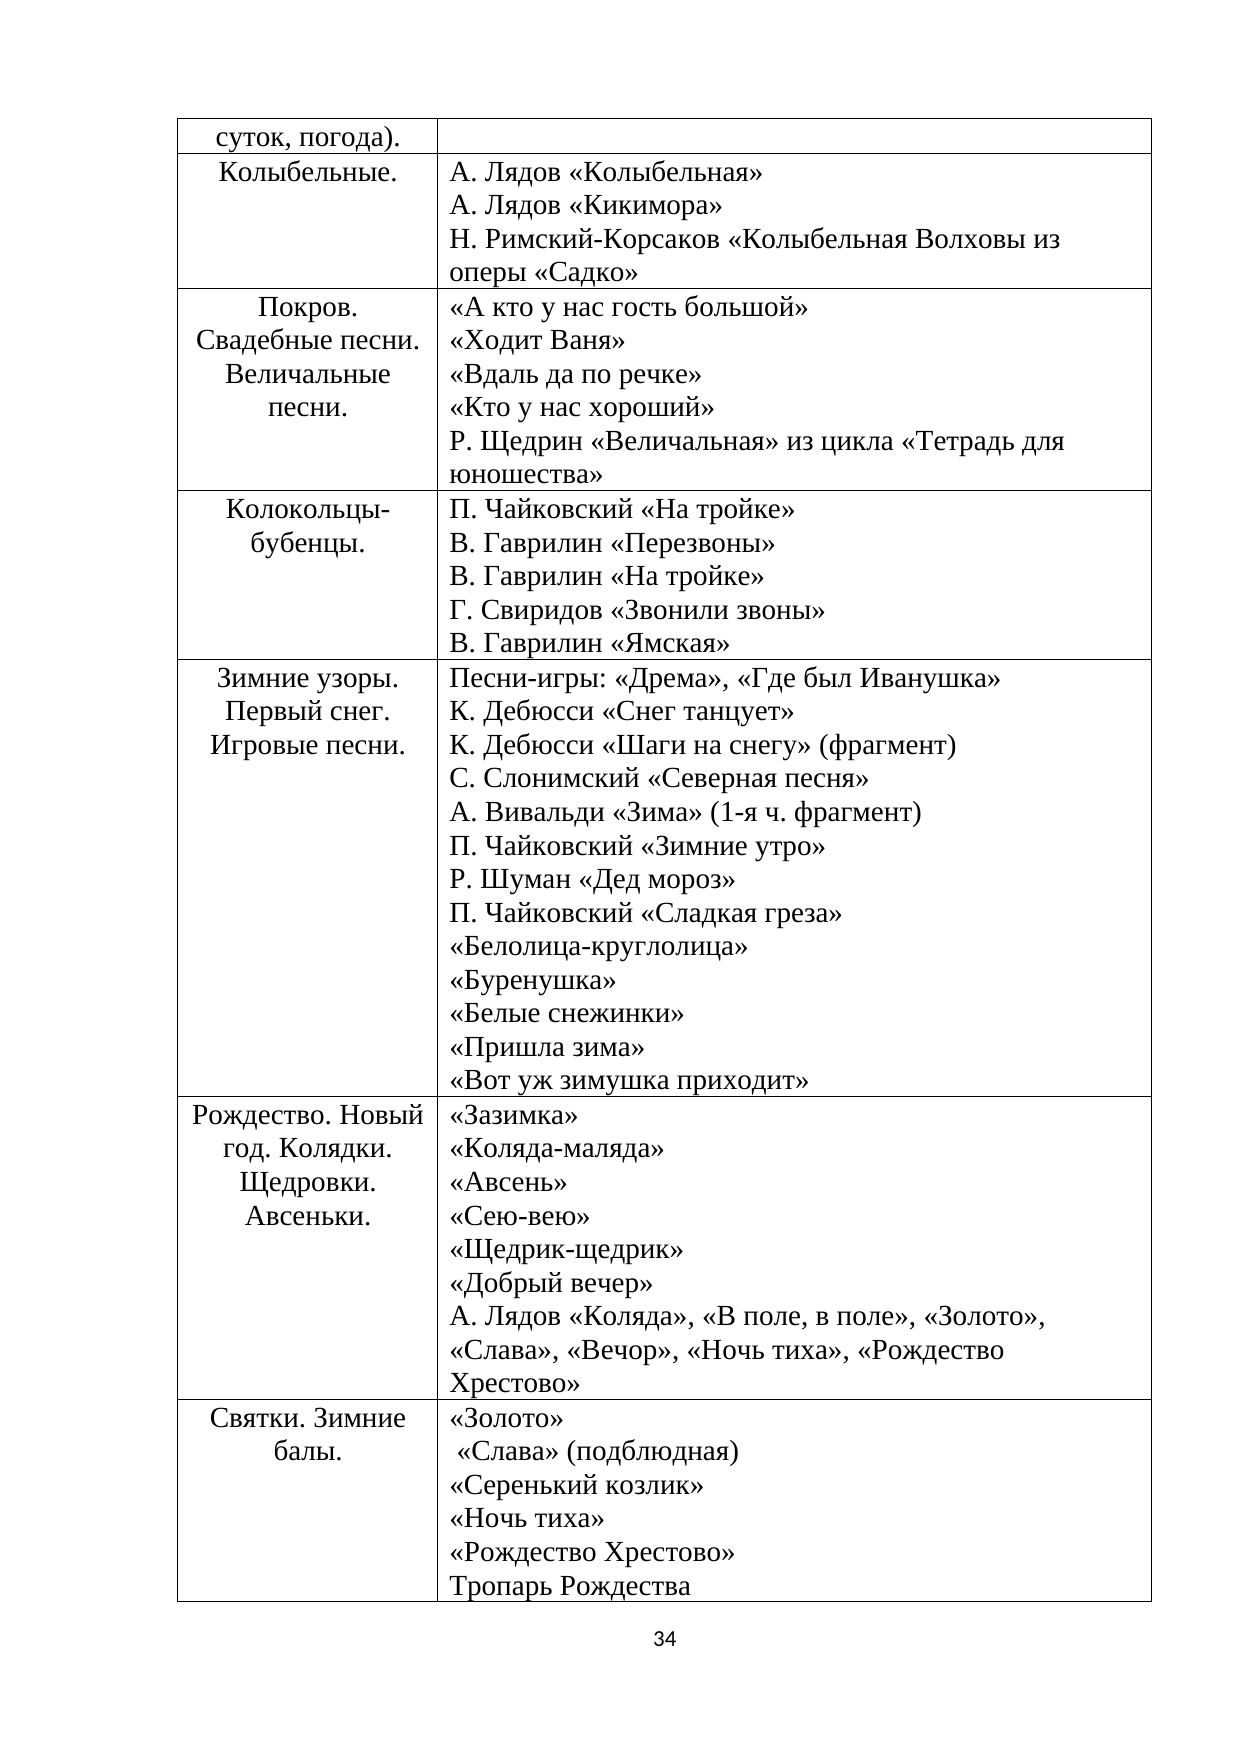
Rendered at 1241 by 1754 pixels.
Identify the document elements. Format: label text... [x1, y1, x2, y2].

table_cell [438, 119, 1151, 153]
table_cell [178, 1400, 437, 1601]
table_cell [438, 1400, 1151, 1601]
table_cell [178, 119, 437, 153]
table_cell П. Чайковский «На тройке» В. Гаврилин «Перезвоны» В. Гаврилин «На тройке» Г. Свиридов «Звонили звоны» В. Гаврилин «Ямская» [438, 491, 1151, 659]
table_cell «Зазимка» «Коляда-маляда» «Авсень» «Сею-вею» «Щедрик-щедрик» «Добрый вечер» А. Лядов «Коляда», «В поле, в поле», «Золото», «Слава», «Вечор», «Ночь тиха», «Рождество Хрестово» [438, 1097, 1151, 1399]
table_cell Песни-игры: «Дрема», «Где был Иванушка» К. Дебюсси «Снег танцует» К. Дебюсси «Шаги на снегу» (фрагмент) С. Слонимский «Северная песня» А. Вивальди «Зима» (1-я ч. фрагмент) П. Чайковский «Зимние утро» Р. Шуман «Дед мороз» П. Чайковский «Сладкая греза» «Белолица-круглолица» «Буренушка» «Белые снежинки» «Пришла зима» «Вот уж зимушка приходит» [438, 660, 1151, 1096]
table_cell Колыбельные. [178, 154, 437, 288]
table_cell «А кто у нас гость большой» «Ходит Ваня» «Вдаль да по речке» «Кто у нас хороший» Р. Щедрин «Величальная» из цикла «Тетрадь для юношества» [438, 289, 1151, 490]
table_cell Рождество. Новый год. Колядки. Щедровки. Авсеньки. [178, 1097, 437, 1399]
table_cell Зимние узоры. Первый снег. Игровые песни. [178, 660, 437, 1096]
table_cell Колокольцы-бубенцы. [178, 491, 437, 659]
table_cell А. Лядов «Колыбельная» А. Лядов «Кикимора» Н. Римский-Корсаков «Колыбельная Волховы из оперы «Садко» [438, 154, 1151, 288]
table_cell Покров. Свадебные песни. Величальные песни. [178, 289, 437, 490]
